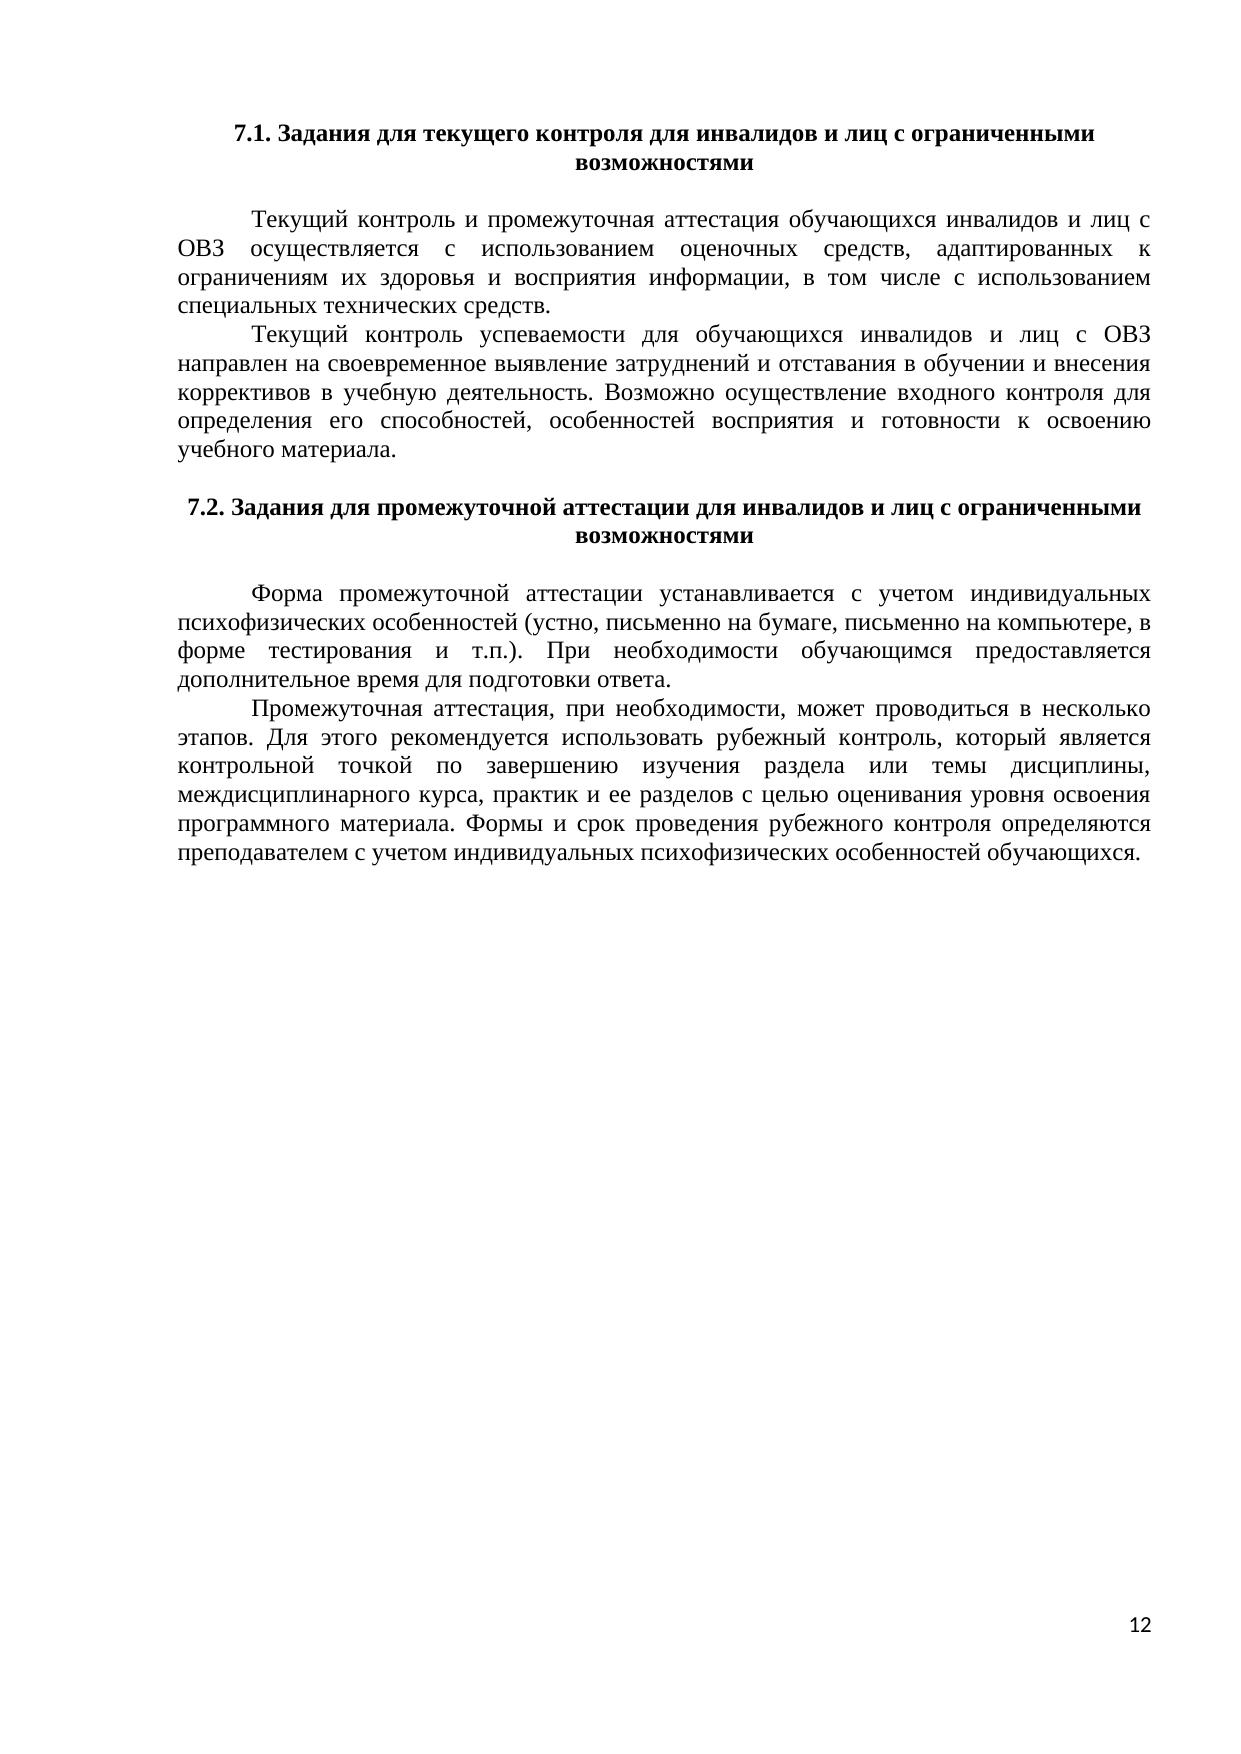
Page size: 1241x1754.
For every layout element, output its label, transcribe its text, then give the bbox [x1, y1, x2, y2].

text 7.2. Задания для промежуточной аттестации для инвалидов и лиц с ограниченными возможностями [177, 492, 1152, 549]
text Форма промежуточной аттестации устанавливается с учетом индивидуальных психофизических особенностей (устно, письменно на бумаге, письменно на компьютере, в форме тестирования и т.п.). При необходимости обучающимся предоставляется дополнительное время для подготовки ответа. [177, 578, 1152, 693]
text Текущий контроль успеваемости для обучающихся инвалидов и лиц с ОВЗ направлен на своевременное выявление затруднений и отставания в обучении и внесения коррективов в учебную деятельность. Возможно осуществление входного контроля для определения его способностей, особенностей восприятия и готовности к освоению учебного материала. [177, 319, 1152, 463]
text Текущий контроль и промежуточная аттестация обучающихся инвалидов и лиц с ОВЗ осуществляется с использованием оценочных средств, адаптированных к ограничениям их здоровья и восприятия информации, в том числе с использованием специальных технических средств. [177, 204, 1152, 319]
text Промежуточная аттестация, при необходимости, может проводиться в несколько этапов. Для этого рекомендуется использовать рубежный контроль, который является контрольной точкой по завершению изучения раздела или темы дисциплины, междисциплинарного курса, практик и ее разделов с целью оценивания уровня освоения программного материала. Формы и срок проведения рубежного контроля определяются преподавателем с учетом индивидуальных психофизических особенностей обучающихся. [177, 693, 1152, 866]
text 7.1. Задания для текущего контроля для инвалидов и лиц с ограниченными возможностями [177, 118, 1152, 176]
